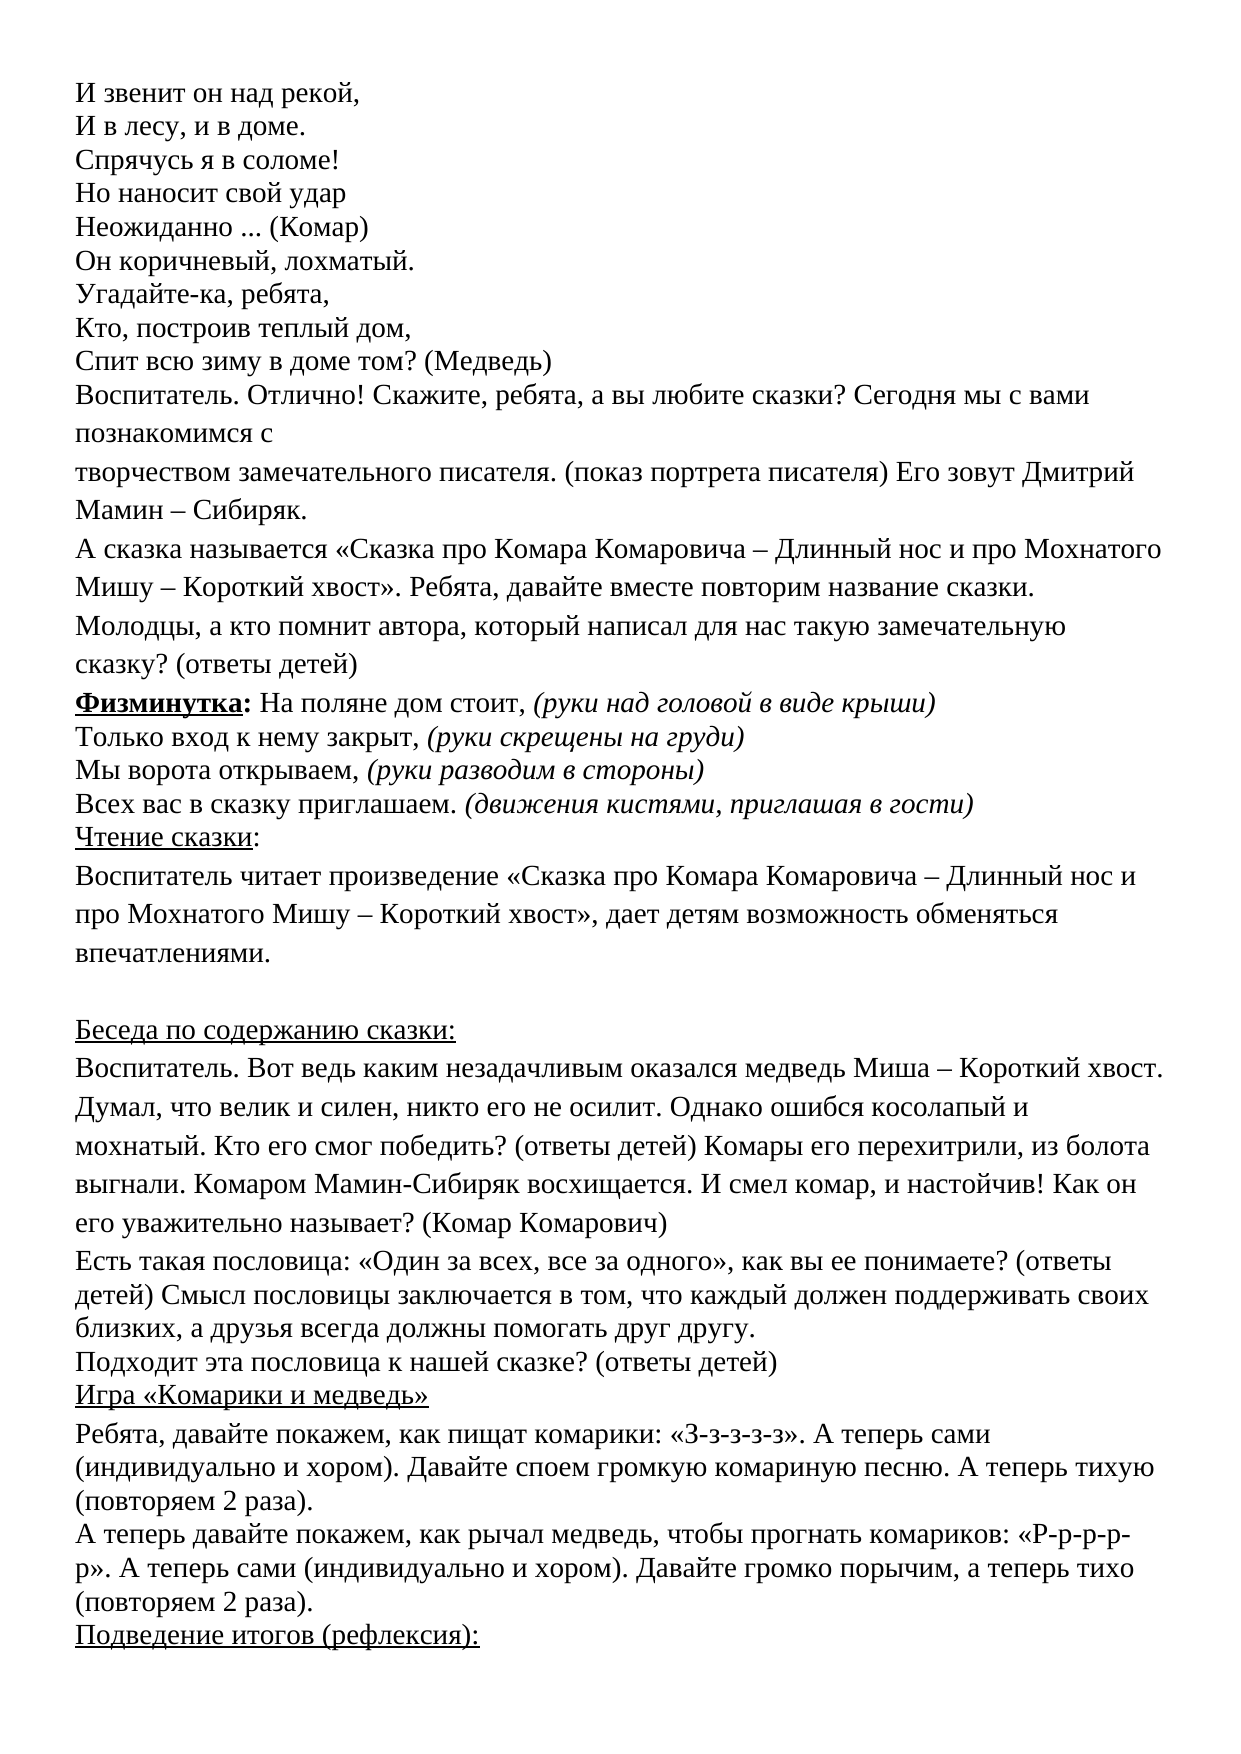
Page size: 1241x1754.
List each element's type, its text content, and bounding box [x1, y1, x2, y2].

text Ребята, давайте покажем, как пищат комарики: «З-з-з-з-з». А теперь сами (индивидуально и хором). Давайте споем громкую комариную песню. А теперь тихую (повторяем 2 раза). А теперь давайте покажем, как рычал медведь, чтобы прогнать комариков: «Р-р-р-р-р». А теперь сами (индивидуально и хором). Давайте громко порычим, а теперь тихо (повторяем 2 раза). [75, 1416, 1165, 1617]
text Только вход к нему закрыт, (руки скрещены на груди) [75, 719, 1165, 752]
text Воспитатель. Отлично! Скажите, ребята, а вы любите сказки? Сегодня мы с вами познакомимся с творчеством замечательного писателя. (показ портрета писателя) Его зовут Дмитрий Мамин – Сибиряк. [75, 377, 1165, 526]
text Воспитатель. Вот ведь каким незадачливым оказался медведь Миша – Короткий хвост. Думал, что велик и силен, никто его не осилит. Однако ошибся косолапый и мохнатый. Кто его смог победить? (ответы детей) Комары его перехитрили, из болота выгнали. Комаром Мамин-Сибиряк восхищается. И смел комар, и настойчив! Как он его уважительно называет? (Комар Комарович) [75, 1051, 1165, 1238]
text Молодцы, а кто помнит автора, который написал для нас такую замечательную сказку? (ответы детей) [75, 608, 1165, 680]
text Беседа по содержанию сказки: [75, 1012, 1165, 1046]
text А сказка называется «Сказка про Комара Комаровича – Длинный нос и про Мохнатого Мишу – Короткий хвост». Ребята, давайте вместе повторим название сказки. [75, 531, 1165, 603]
text Воспитатель читает произведение «Сказка про Комара Комаровича – Длинный нос и про Мохнатого Мишу – Короткий хвост», дает детям возможность обменяться впечатлениями. [75, 858, 1165, 968]
text Подходит эта пословица к нашей сказке? (ответы детей) [75, 1344, 1165, 1377]
text Всех вас в сказку приглашаем. (движения кистями, приглашая в гости) [75, 786, 1165, 819]
text Физминутка: На поляне дом стоит, (руки над головой в виде крыши) [75, 685, 1165, 719]
text Подведение итогов (рефлексия): [75, 1617, 1165, 1651]
text Игра «Комарики и медведь» [75, 1377, 1165, 1411]
text Мы ворота открываем, (руки разводим в стороны) [75, 752, 1165, 786]
text Есть такая пословица: «Один за всех, все за одного», как вы ее понимаете? (ответы детей) Смысл пословицы заключается в том, что каждый должен поддерживать своих близких, а друзья всегда должны помогать друг другу. [75, 1243, 1165, 1344]
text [75, 75, 1165, 243]
text Чтение сказки: [75, 819, 1165, 853]
text Он коричневый, лохматый. Угадайте-ка, ребята, Кто, построив теплый дом, Спит всю зиму в доме том? (Медведь) [75, 243, 1165, 377]
